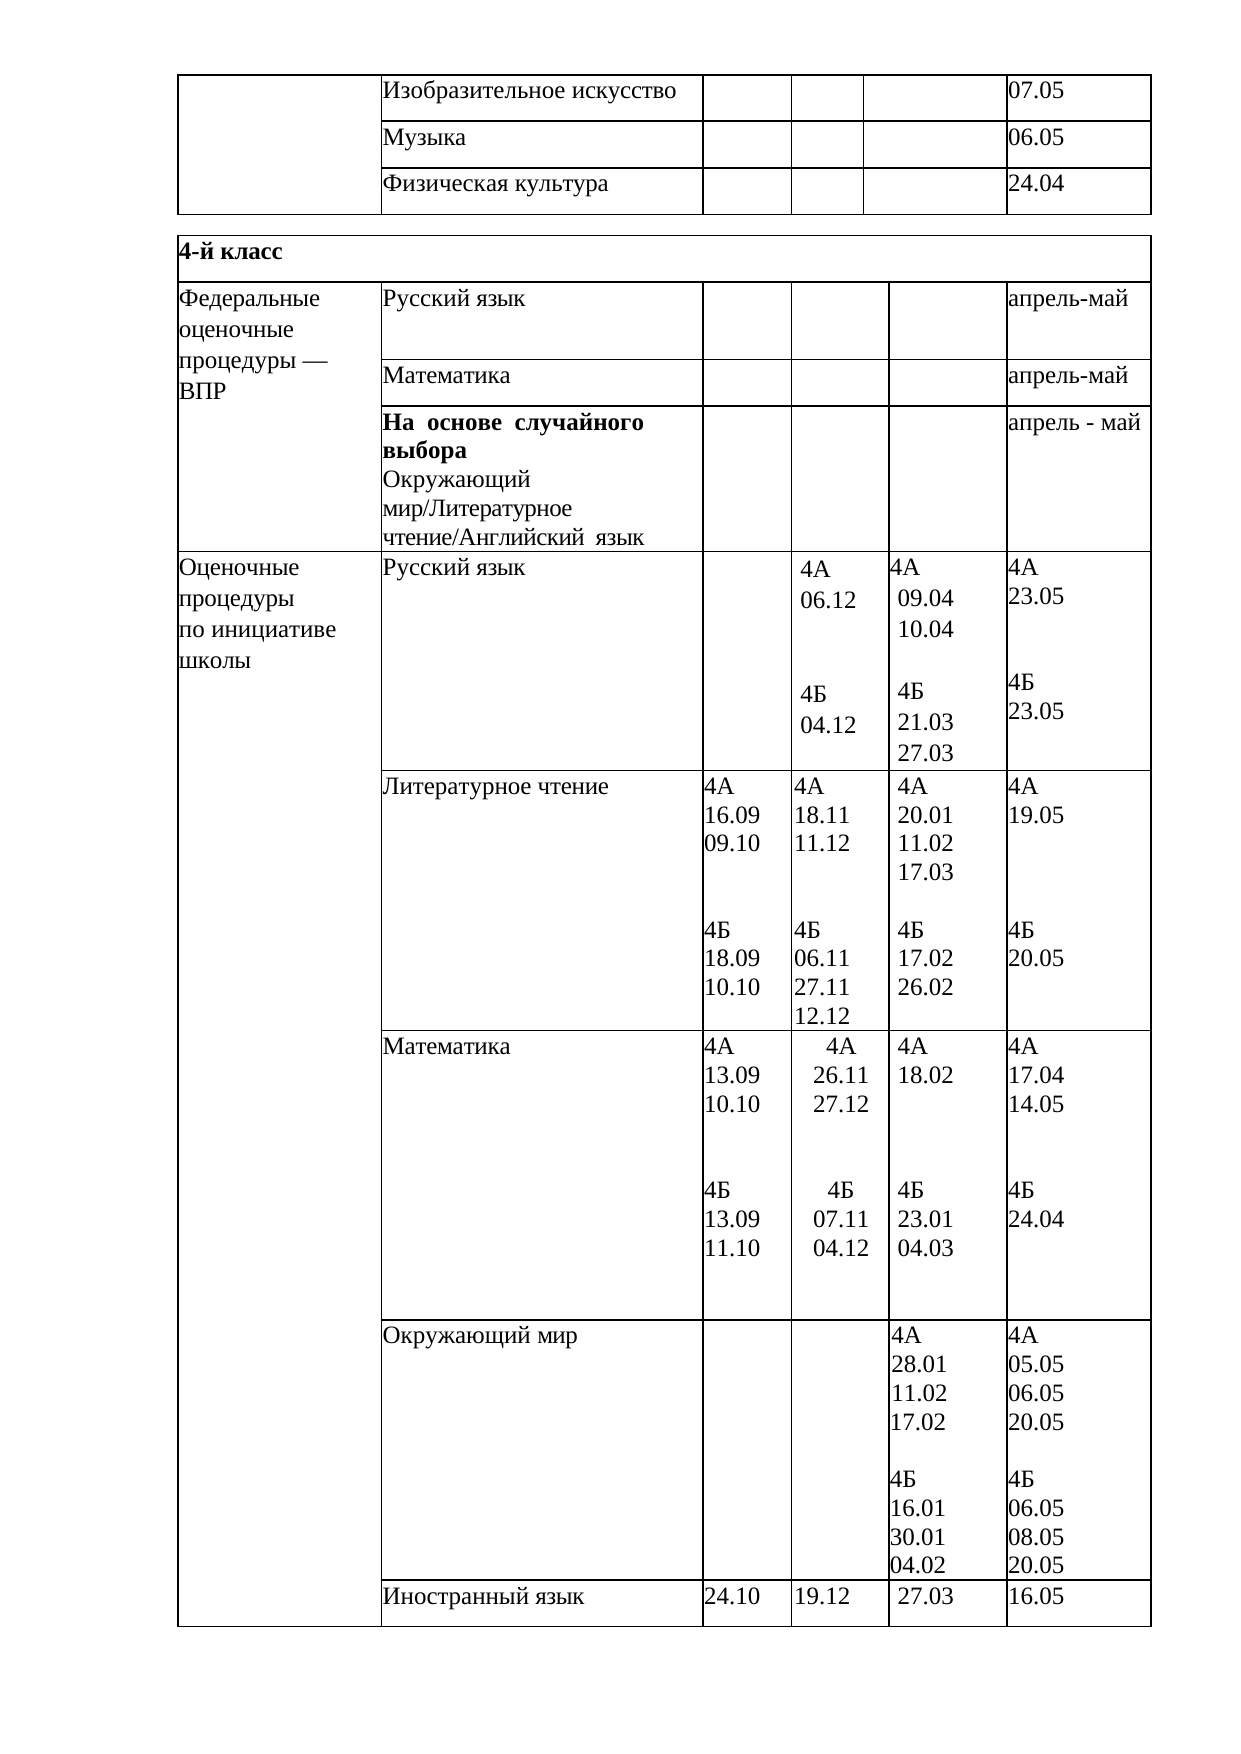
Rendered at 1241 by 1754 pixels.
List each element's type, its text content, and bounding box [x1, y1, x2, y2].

table_cell 4А 23.05 4Б 23.05 [1008, 552, 1150, 769]
table_cell 4А 18.11 11.12 4Б 06.11 27.11 12.12 [792, 771, 888, 1030]
table_cell [792, 76, 863, 120]
table_cell [704, 169, 791, 213]
table_cell [792, 360, 888, 405]
table_cell 19.12 [792, 1581, 888, 1626]
table_cell 4А 18.02 4Б 23.01 04.03 [890, 1031, 1006, 1319]
table_cell 06.05 [1008, 122, 1150, 167]
table_header 4-й класс [179, 236, 1150, 281]
table_cell Русский язык [382, 552, 702, 769]
table_cell 27.03 [890, 1581, 1006, 1626]
table_cell [704, 407, 791, 551]
table_cell Математика [382, 360, 702, 405]
table_cell [864, 169, 1006, 213]
table_cell Музыка [382, 122, 702, 167]
table_cell Физическая культура [382, 169, 702, 213]
table_cell Оценочные процедуры по инициативе школы [179, 552, 381, 1626]
table_cell [704, 283, 791, 359]
table_cell [792, 169, 863, 213]
table_cell 24.10 [704, 1581, 791, 1626]
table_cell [382, 1581, 702, 1626]
table_cell [890, 283, 1006, 359]
table_cell [704, 1321, 791, 1579]
table_cell На основе случайного выбора Окружающий мир/Литературное чтение/Английский язык [382, 407, 702, 551]
table_cell 4А 16.09 09.10 4Б 18.09 10.10 [704, 771, 791, 1030]
table_cell 4А 17.04 14.05 4Б 24.04 [1008, 1031, 1150, 1319]
table_cell [704, 360, 791, 405]
table_cell Изобразительное искусство [382, 76, 702, 120]
table_cell апрель - май [1008, 407, 1150, 551]
table_cell 16.05 [1008, 1581, 1150, 1626]
table_cell Окружающий мир [382, 1321, 702, 1579]
table_cell [890, 360, 1006, 405]
table_cell [792, 407, 888, 551]
table_cell 4А 26.11 27.12 4Б 07.11 04.12 [792, 1031, 888, 1319]
table_cell 4А 28.01 11.02 17.02 4Б 16.01 30.01 04.02 [890, 1321, 1006, 1579]
table_cell 4А 06.12 4Б 04.12 [792, 552, 888, 769]
table_cell [704, 122, 791, 167]
table_cell [792, 122, 863, 167]
table_cell 4А 19.05 4Б 20.05 [1008, 771, 1150, 1030]
table_cell 4А 20.01 11.02 17.03 4Б 17.02 26.02 [890, 771, 1006, 1030]
table_cell 4А 13.09 10.10 4Б 13.09 11.10 [704, 1031, 791, 1319]
table_cell 4А 05.05 06.05 20.05 4Б 06.05 08.05 20.05 [1008, 1321, 1150, 1579]
table_cell Математика [382, 1031, 702, 1319]
table_cell [890, 407, 1006, 551]
table_cell 4А 09.04 10.04 4Б 21.03 27.03 [890, 552, 1006, 769]
table_cell [792, 283, 888, 359]
table_cell [792, 1321, 888, 1579]
table_cell [864, 122, 1006, 167]
table_cell [704, 552, 791, 769]
table_cell Федеральные оценочные процедуры — ВПР [179, 283, 381, 551]
table_cell [864, 76, 1006, 120]
table_cell апрель-май [1008, 283, 1150, 359]
table_cell 07.05 [1008, 76, 1150, 120]
table_cell апрель-май [1008, 360, 1150, 405]
table_cell Русский язык [382, 283, 702, 359]
table_cell [704, 76, 791, 120]
table_cell 24.04 [1008, 169, 1150, 213]
table_cell Литературное чтение [382, 771, 702, 1030]
